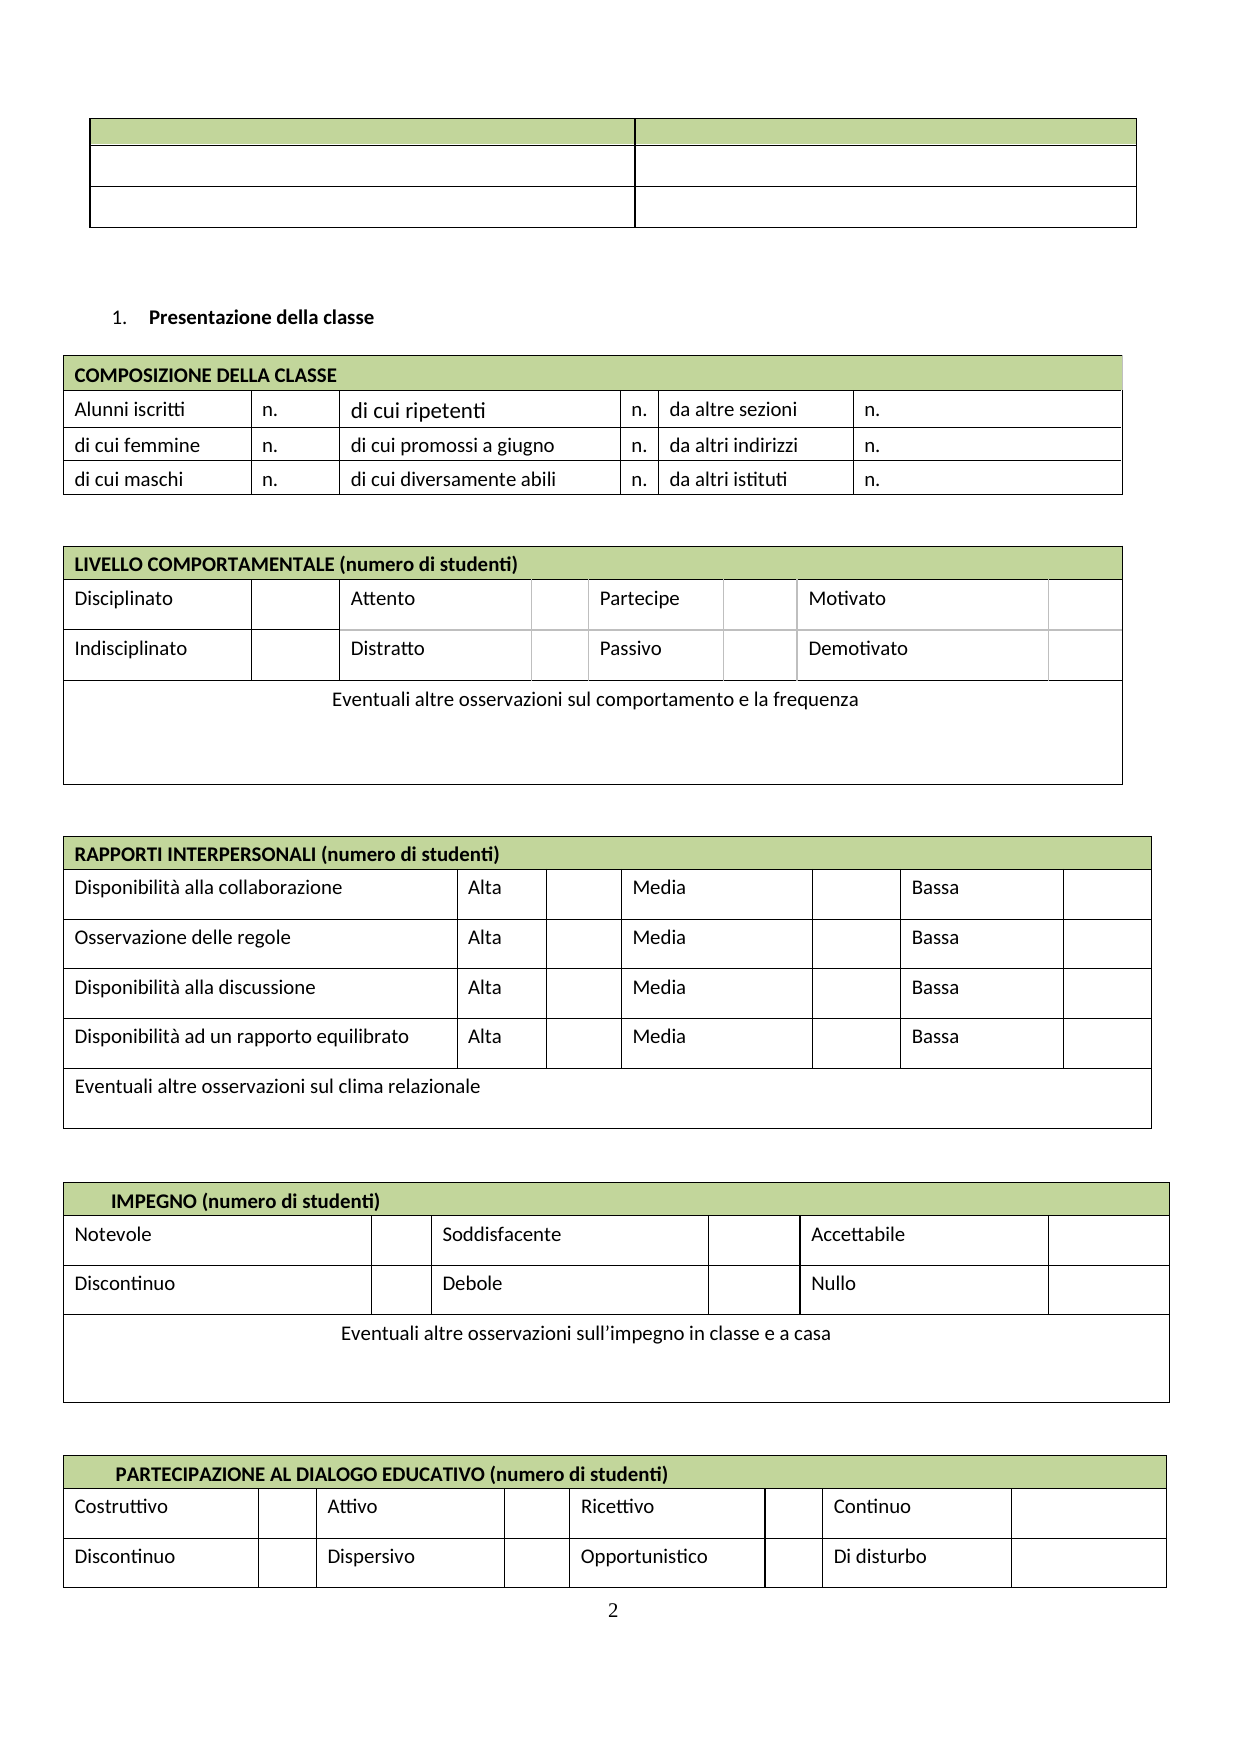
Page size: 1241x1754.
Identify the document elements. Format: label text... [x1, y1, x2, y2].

table_cell n. [621, 461, 658, 494]
table_cell Di disturbo [823, 1539, 1011, 1587]
table_cell Bassa [901, 920, 1063, 968]
table_cell Ricettivo [570, 1489, 764, 1537]
table_cell Alunni iscritti [64, 391, 251, 427]
table_cell n. [621, 391, 658, 427]
table_cell Attento [340, 580, 531, 629]
table_cell n. [621, 428, 658, 460]
table_header RAPPORTI INTERPERSONALI (numero di studenti) [64, 837, 1151, 869]
table_cell di cui ripetenti [340, 391, 620, 427]
table_cell Motivato [798, 580, 1048, 629]
table_cell n. [854, 390, 1122, 427]
table_cell [505, 1539, 569, 1587]
table_cell [547, 870, 621, 918]
table_cell Eventuali altre osservazioni sull’impegno in classe e a casa [64, 1315, 1169, 1402]
table_cell n. [854, 460, 1122, 494]
table_cell [813, 870, 900, 918]
table_cell di cui diversamente abili [340, 461, 620, 494]
table_cell [252, 630, 339, 680]
table_cell [547, 1019, 621, 1067]
table_cell [91, 187, 634, 227]
table_cell di cui maschi [64, 461, 251, 494]
table_cell [259, 1539, 316, 1587]
table_cell Soddisfacente [432, 1216, 708, 1265]
table_cell [724, 631, 796, 680]
table_cell [1064, 969, 1151, 1018]
table_cell Debole [432, 1266, 708, 1314]
table_cell Indisciplinato [64, 630, 251, 680]
table_cell Media [622, 969, 812, 1018]
table_cell n. [252, 428, 339, 460]
table_cell [709, 1266, 799, 1314]
table_header IMPEGNO (numero di studenti) [64, 1183, 1169, 1215]
table_cell Osservazione delle regole [64, 920, 457, 968]
table_cell [532, 631, 588, 680]
table_cell Discontinuo [64, 1539, 258, 1587]
table_cell n. [252, 461, 339, 494]
table_cell Alta [458, 969, 546, 1018]
table_cell Notevole [64, 1216, 371, 1265]
table_cell [813, 920, 900, 968]
table_cell Eventuali altre osservazioni sul comportamento e la frequenza [64, 681, 1122, 784]
table_cell [547, 920, 621, 968]
table_cell Bassa [901, 969, 1063, 1018]
table_header PARTECIPAZIONE AL DIALOGO EDUCATIVO (numero di studenti) [64, 1456, 1166, 1488]
table_cell Media [622, 920, 812, 968]
table_cell [1064, 870, 1151, 918]
table_cell Nullo [801, 1266, 1048, 1314]
table_cell [724, 580, 796, 629]
table_cell [259, 1489, 316, 1537]
table_cell [91, 146, 634, 186]
table_cell [1064, 920, 1151, 968]
table_cell Accettabile [801, 1216, 1048, 1265]
table_cell Bassa [901, 1019, 1063, 1067]
table_cell Eventuali altre osservazioni sul clima relazionale [64, 1069, 1151, 1128]
table_cell Disponibilità alla discussione [64, 969, 457, 1018]
table_cell [766, 1489, 822, 1537]
table_cell Alta [458, 920, 546, 968]
table_cell [1012, 1489, 1166, 1537]
table_cell [813, 1019, 900, 1067]
table_cell da altri indirizzi [659, 428, 853, 460]
table_cell Attivo [317, 1489, 504, 1537]
table_cell Media [622, 870, 812, 918]
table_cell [91, 119, 634, 144]
table_cell Discontinuo [64, 1266, 371, 1314]
table_cell Disponibilità alla collaborazione [64, 870, 457, 918]
table_cell Demotivato [798, 631, 1048, 680]
table_cell [1049, 631, 1122, 680]
table_cell n. [252, 391, 339, 427]
table_cell di cui promossi a giugno [340, 428, 620, 460]
table_cell [636, 146, 1136, 186]
table_cell di cui femmine [64, 428, 251, 460]
table_cell [709, 1216, 799, 1265]
table_cell Partecipe [589, 580, 723, 629]
table_cell [505, 1489, 569, 1537]
table_cell Distratto [340, 631, 531, 680]
table_cell [766, 1539, 822, 1587]
table_cell Alta [458, 1019, 546, 1067]
table_cell [372, 1216, 431, 1265]
table_cell [1049, 1266, 1169, 1314]
table_cell [1012, 1539, 1166, 1587]
table_cell [1064, 1019, 1151, 1067]
table_cell Dispersivo [317, 1539, 504, 1587]
table_cell Media [622, 1019, 812, 1067]
table_cell Continuo [823, 1489, 1011, 1537]
table_cell [1049, 1216, 1169, 1265]
table_cell Costruttivo [64, 1489, 258, 1537]
table_cell da altri istituti [659, 461, 853, 494]
table_cell [547, 969, 621, 1018]
table_header COMPOSIZIONE DELLA CLASSE [64, 356, 1122, 390]
table_cell n. [854, 427, 1122, 460]
table_cell [252, 580, 339, 629]
table_cell Alta [458, 870, 546, 918]
table_cell [636, 187, 1136, 227]
table_cell [532, 580, 588, 629]
table_cell Disciplinato [64, 580, 251, 629]
table_cell [372, 1266, 431, 1314]
table_cell Opportunistico [570, 1539, 764, 1587]
table_cell Passivo [589, 631, 723, 680]
table_cell [813, 969, 900, 1018]
table_cell da altre sezioni [659, 391, 853, 427]
table_cell [1049, 580, 1122, 629]
table_cell Disponibilità ad un rapporto equilibrato [64, 1019, 457, 1067]
list Presentazione della classe [111, 304, 1152, 330]
table_cell Bassa [901, 870, 1063, 918]
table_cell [636, 119, 1136, 144]
table_header LIVELLO COMPORTAMENTALE (numero di studenti) [64, 547, 1122, 579]
